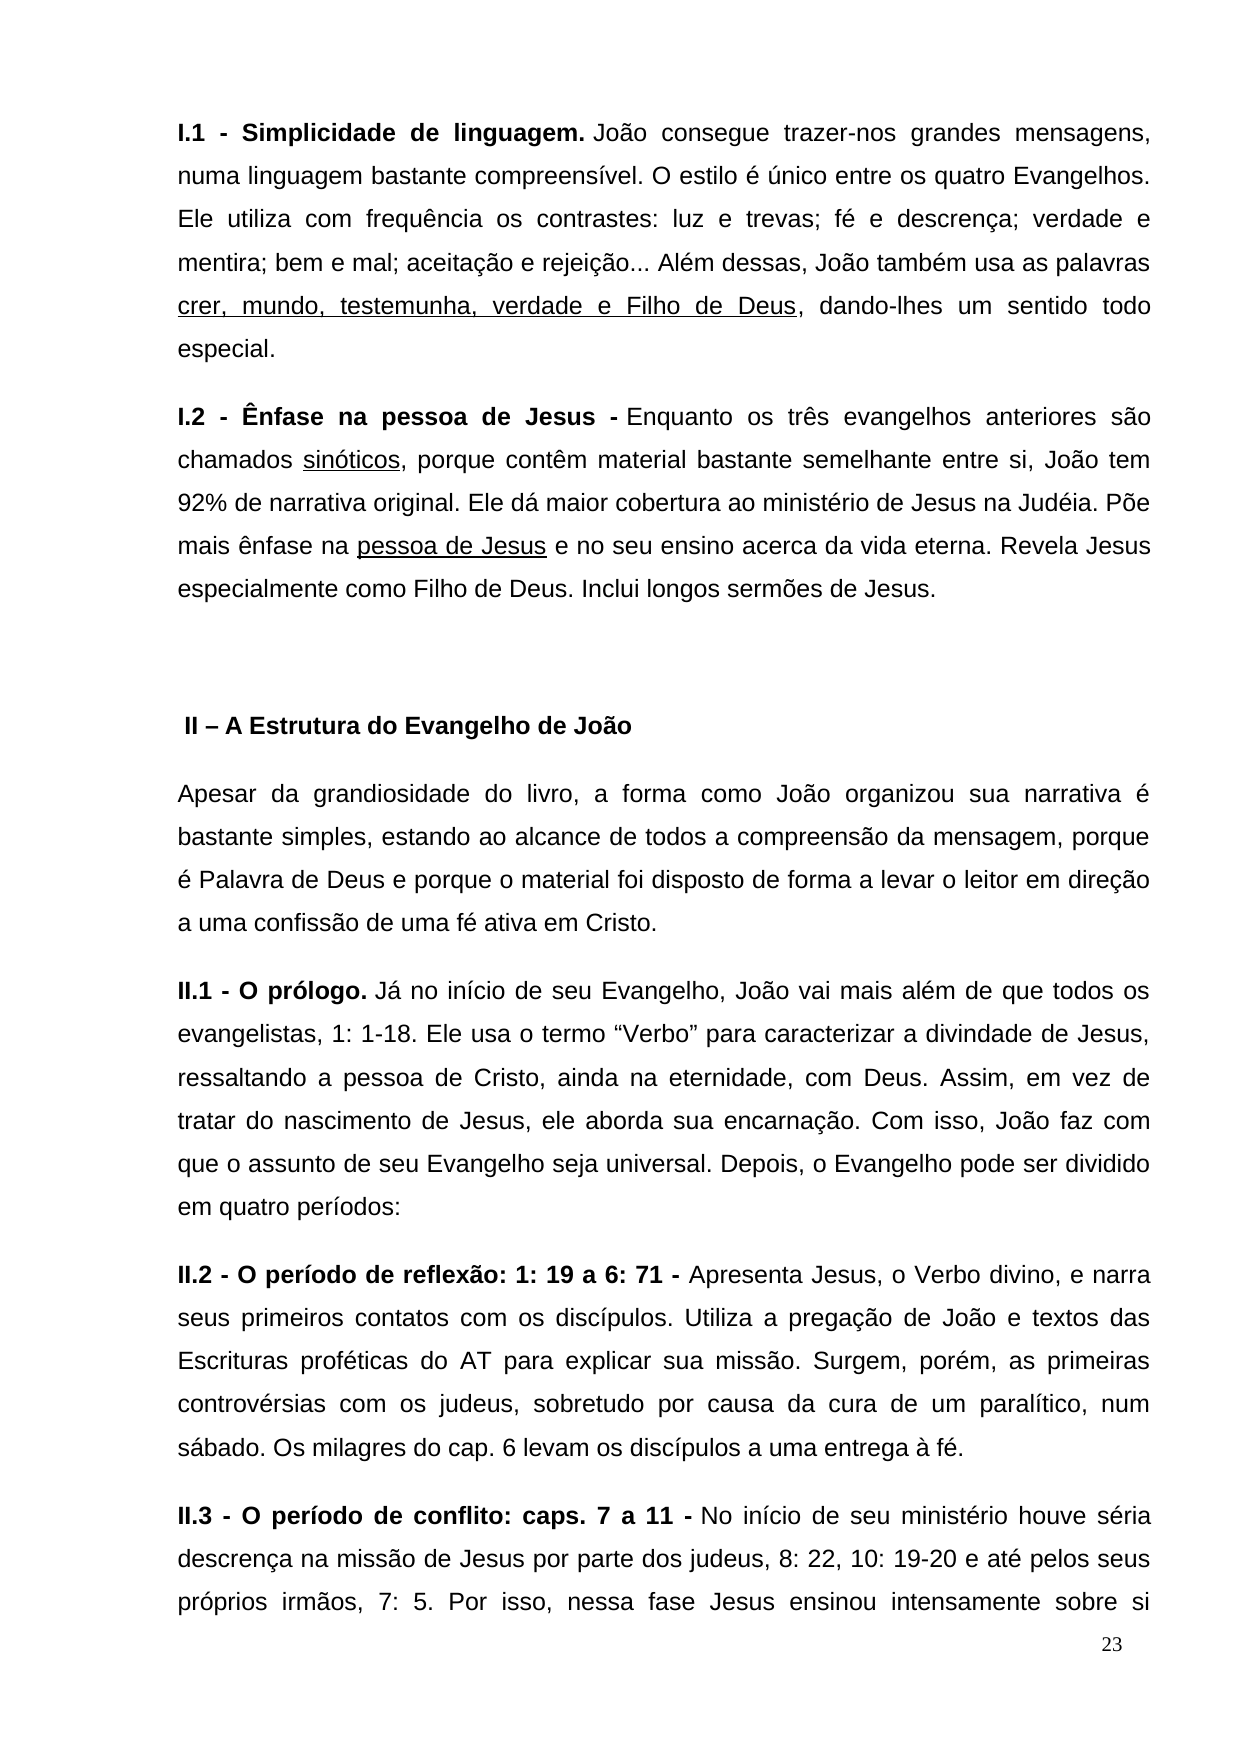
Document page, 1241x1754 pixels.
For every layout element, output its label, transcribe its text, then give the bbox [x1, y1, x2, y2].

text II.2 - O período de reflexão: 1: 19 a 6: 71 - Apresenta Jesus, o Verbo divino, e narra seus primeiros contatos com os discípulos. Utiliza a pregação de João e textos das Escrituras proféticas do AT para explicar sua missão. Surgem, porém, as primeiras controvérsias com os judeus, sobretudo por causa da cura de um paralítico, num sábado. Os milagres do cap. 6 levam os discípulos a uma entrega à fé. [177, 1260, 1152, 1461]
text I.2 - Ênfase na pessoa de Jesus - Enquanto os três evangelhos anteriores são chamados sinóticos, porque contêm material bastante semelhante entre si, João tem 92% de narrativa original. Ele dá maior cobertura ao ministério de Jesus na Judéia. Põe mais ênfase na pessoa de Jesus e no seu ensino acerca da vida eterna. Revela Jesus especialmente como Filho de Deus. Inclui longos sermões de Jesus. [177, 402, 1152, 603]
text II – A Estrutura do Evangelho de João [177, 711, 1152, 739]
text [177, 1501, 1152, 1616]
text II.1 - O prólogo. Já no início de seu Evangelho, João vai mais além de que todos os evangelistas, 1: 1-18. Ele usa o termo “Verbo” para caracterizar a divindade de Jesus, ressaltando a pessoa de Cristo, ainda na eternidade, com Deus. Assim, em vez de tratar do nascimento de Jesus, ele aborda sua encarnação. Com isso, João faz com que o assunto de seu Evangelho seja universal. Depois, o Evangelho pode ser dividido em quatro períodos: [177, 976, 1152, 1221]
text Apesar da grandiosidade do livro, a forma como João organizou sua narrativa é bastante simples, estando ao alcance de todos a compreensão da mensagem, porque é Palavra de Deus e porque o material foi disposto de forma a levar o leitor em direção a uma confissão de uma fé ativa em Cristo. [177, 779, 1152, 937]
text I.1 - Simplicidade de linguagem. João consegue trazer-nos grandes mensagens, numa linguagem bastante compreensível. O estilo é único entre os quatro Evangelhos. Ele utiliza com frequência os contrastes: luz e trevas; fé e descrença; verdade e mentira; bem e mal; aceitação e rejeição... Além dessas, João também usa as palavras crer, mundo, testemunha, verdade e Filho de Deus, dando-lhes um sentido todo especial. [177, 118, 1152, 362]
